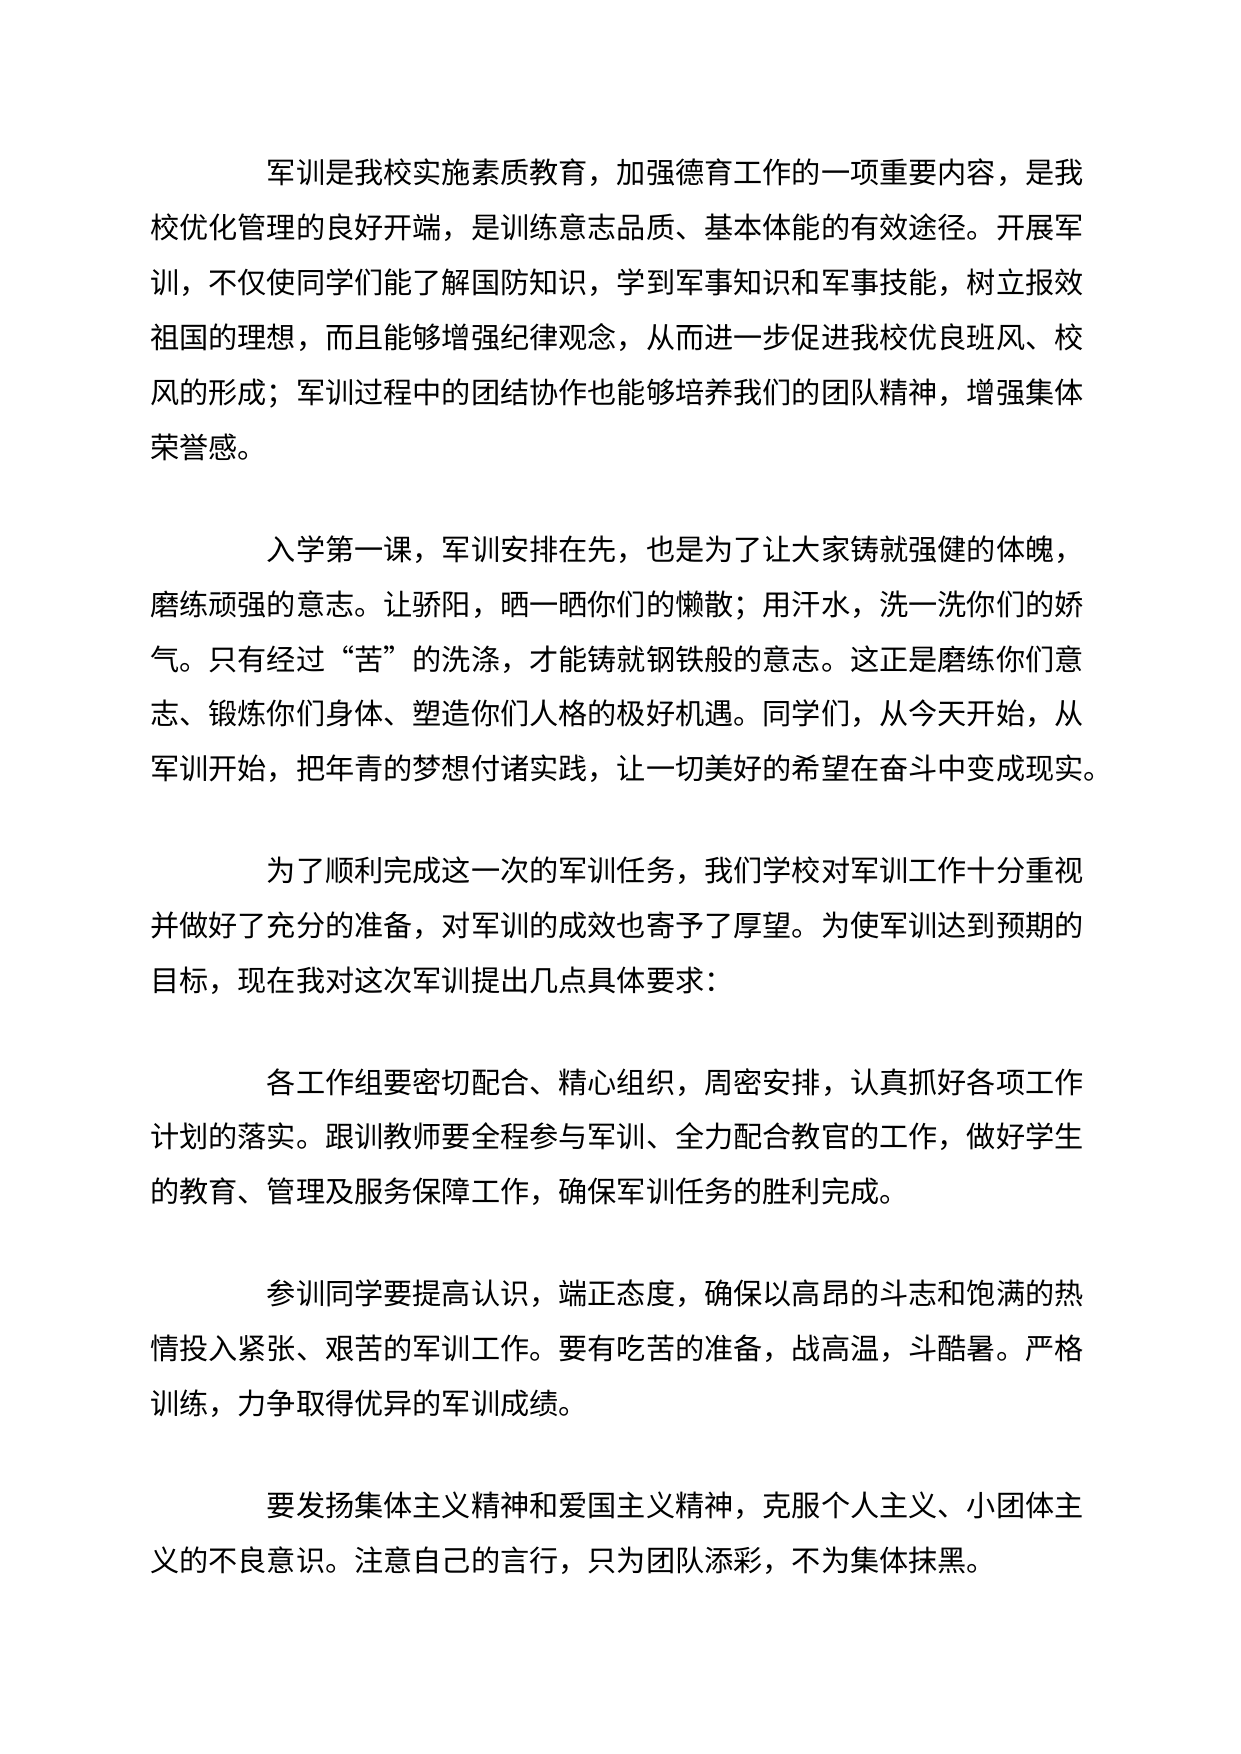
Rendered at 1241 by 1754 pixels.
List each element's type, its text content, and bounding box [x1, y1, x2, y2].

text 要发扬集体主义精神和爱国主义精神，克服个人主义、小团体主义的不良意识。注意自己的言行，只为团队添彩，不为集体抹黑。 [150, 1482, 1090, 1579]
text 参训同学要提高认识，端正态度，确保以高昂的斗志和饱满的热情投入紧张、艰苦的军训工作。要有吃苦的准备，战高温，斗酷暑。严格训练，力争取得优异的军训成绩。 [150, 1271, 1090, 1423]
text 军训是我校实施素质教育，加强德育工作的一项重要内容，是我校优化管理的良好开端，是训练意志品质、基本体能的有效途径。开展军训，不仅使同学们能了解国防知识，学到军事知识和军事技能，树立报效祖国的理想，而且能够增强纪律观念，从而进一步促进我校优良班风、校风的形成；军训过程中的团结协作也能够培养我们的团队精神，增强集体荣誉感。 [150, 150, 1090, 467]
text 入学第一课，军训安排在先，也是为了让大家铸就强健的体魄，磨练顽强的意志。让骄阳，晒一晒你们的懒散；用汗水，洗一洗你们的娇气。只有经过“苦”的洗涤，才能铸就钢铁般的意志。这正是磨练你们意志、锻炼你们身体、塑造你们人格的极好机遇。同学们，从今天开始，从军训开始，把年青的梦想付诸实践，让一切美好的希望在奋斗中变成现实。 [150, 526, 1090, 788]
text 为了顺利完成这一次的军训任务，我们学校对军训工作十分重视并做好了充分的准备，对军训的成效也寄予了厚望。为使军训达到预期的目标，现在我对这次军训提出几点具体要求： [150, 848, 1090, 1000]
text 各工作组要密切配合、精心组织，周密安排，认真抓好各项工作计划的落实。跟训教师要全程参与军训、全力配合教官的工作，做好学生的教育、管理及服务保障工作，确保军训任务的胜利完成。 [150, 1059, 1090, 1211]
